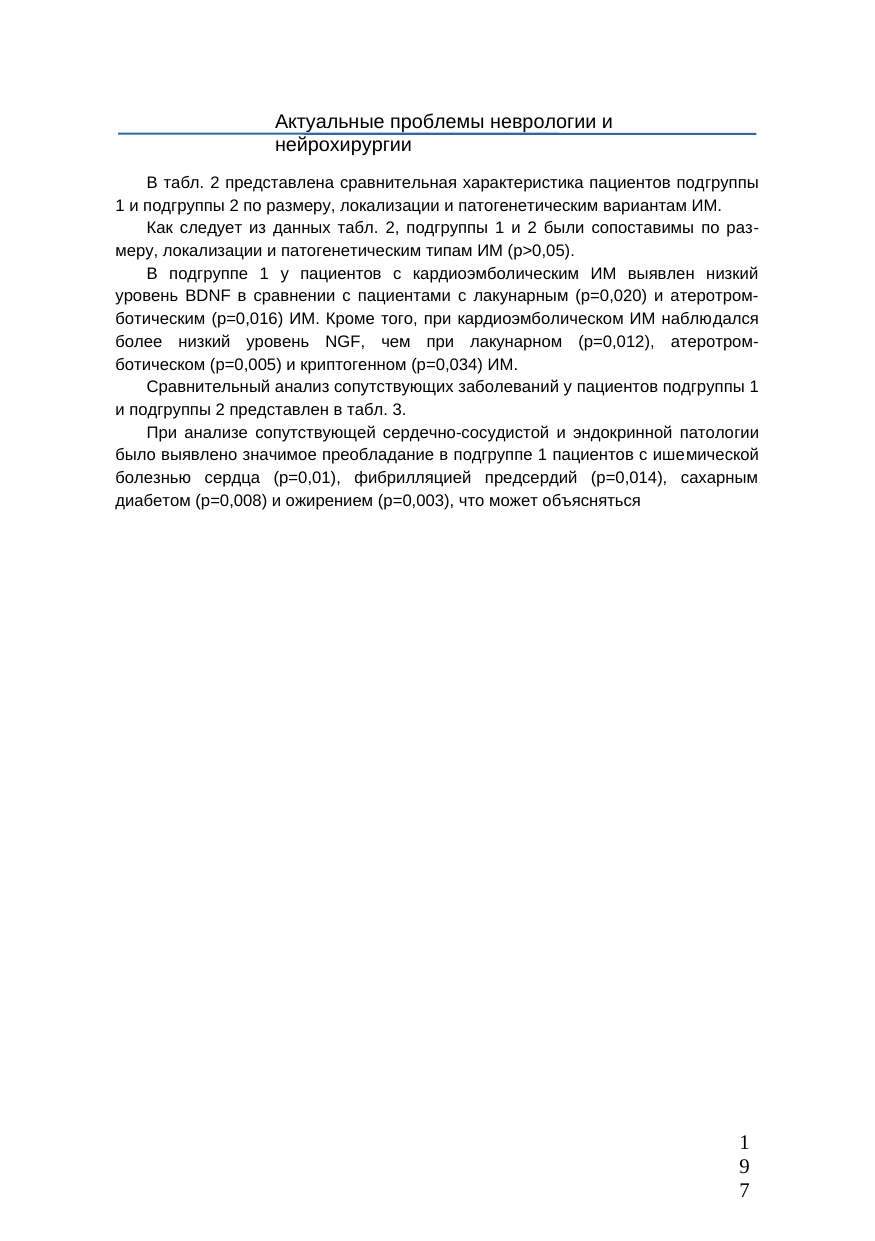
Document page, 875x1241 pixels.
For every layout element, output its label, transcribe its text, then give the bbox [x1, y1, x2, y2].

text Сравнительный анализ сопутствующих заболеваний у пациентов подгруппы 1 и подгруппы 2 представлен в табл. 3. [115, 377, 759, 419]
text При анализе сопутствующей сердечно-сосудистой и эндокринной патологии было выявлено значимое преобладание в подгруппе 1 пациентов с ишемической болезнью сердца (р=0,01), фибрилляцией предсердий (р=0,014), сахарным диабетом (р=0,008) и ожирением (р=0,003), что может объясняться [115, 422, 759, 510]
text В подгруппе 1 у пациентов с кардиоэмболическим ИМ выявлен низкий уровень BDNF в сравнении с пациентами с лакунарным (р=0,020) и атеротром- ботическим (р=0,016) ИМ. Кроме того, при кардиоэмболическом ИМ наблюдался более низкий уровень NGF, чем при лакунарном (р=0,012), атеротром- ботическом (р=0,005) и криптогенном (р=0,034) ИМ. [115, 263, 759, 373]
text В табл. 2 представлена сравнительная характеристика пациентов подгруппы 1 и подгруппы 2 по размеру, локализации и патогенетическим вариантам ИМ. [115, 173, 759, 214]
text Как следует из данных табл. 2, подгруппы 1 и 2 были сопоставимы по размеру, локализации и патогенетическим типам ИМ (р>0,05). [115, 218, 759, 260]
